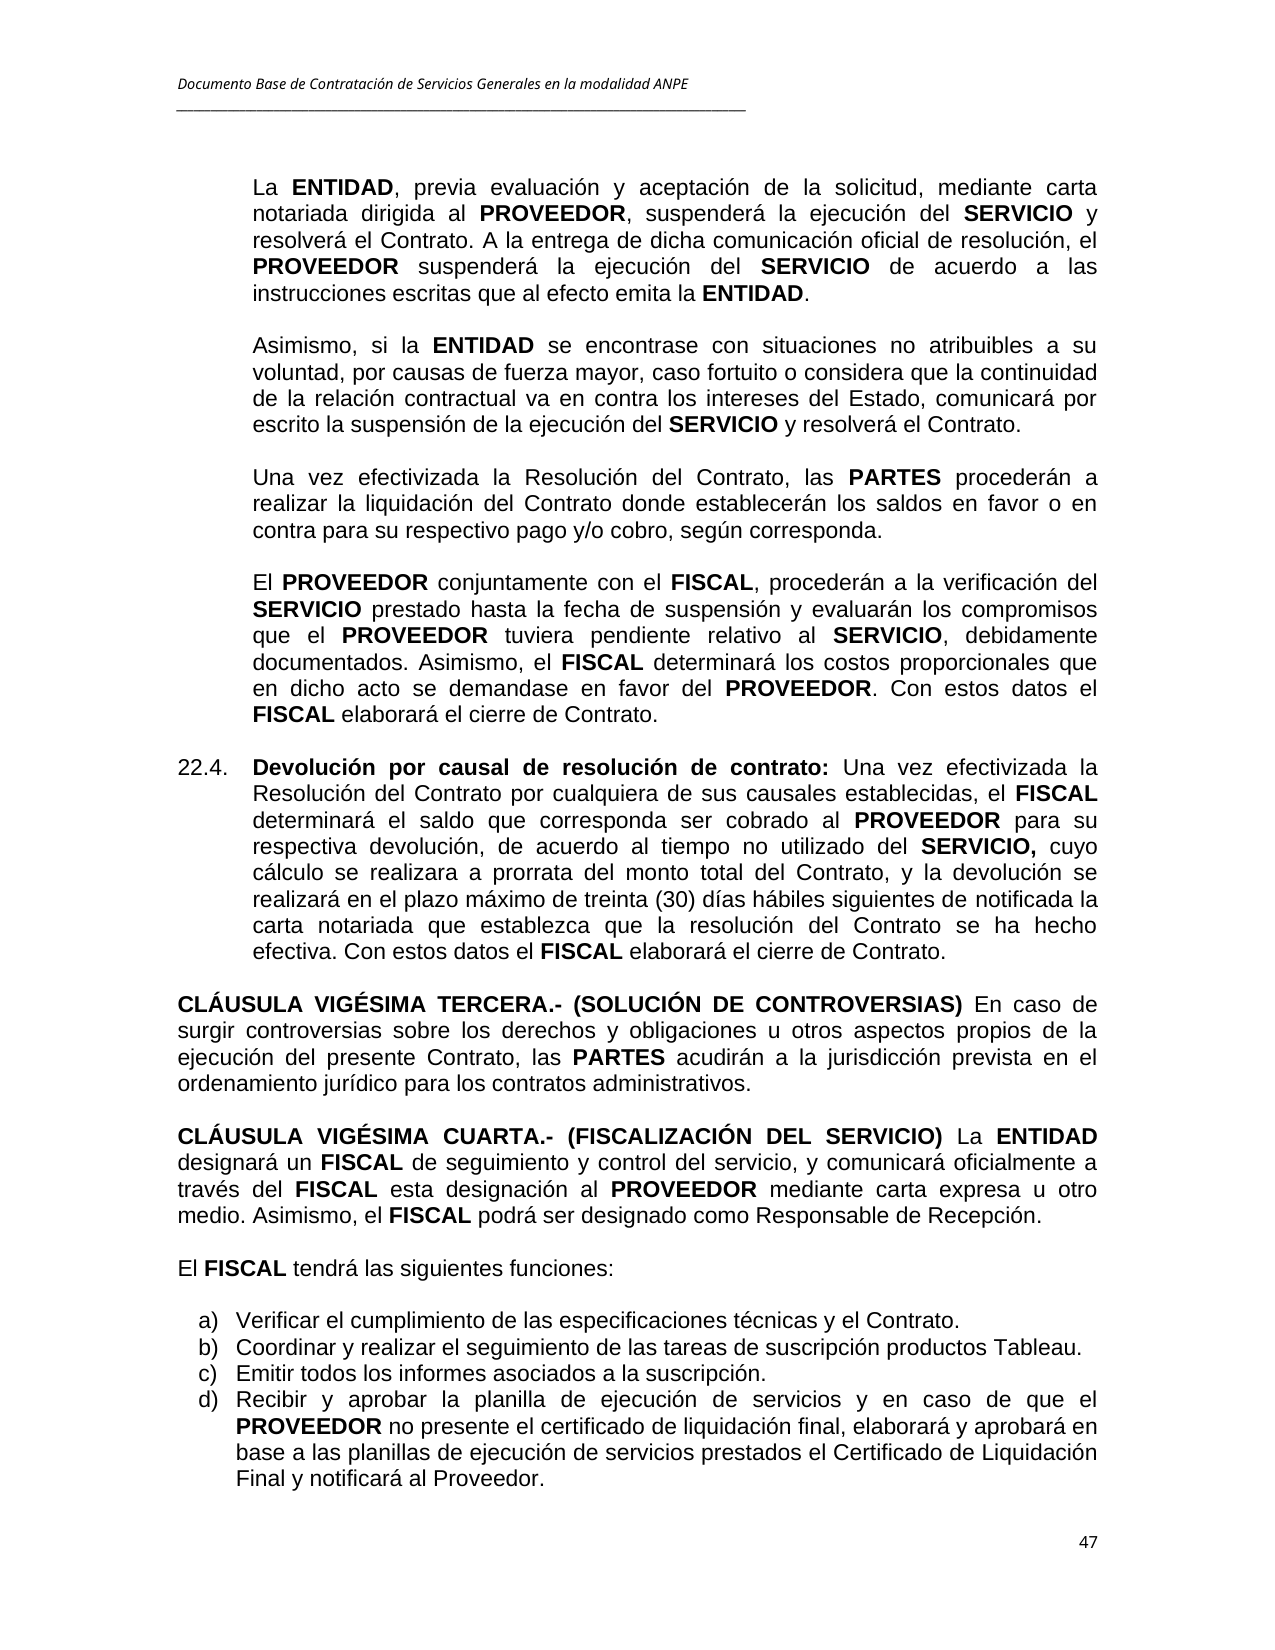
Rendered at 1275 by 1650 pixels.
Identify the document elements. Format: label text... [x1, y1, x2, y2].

text El PROVEEDOR conjuntamente con el FISCAL, procederán a la verificación del SERVICIO prestado hasta la fecha de suspensión y evaluarán los compromisos que el PROVEEDOR tuviera pendiente relativo al SERVICIO, debidamente documentados. Asimismo, el FISCAL determinará los costos proporcionales que en dicho acto se demandase en favor del PROVEEDOR. Con estos datos el FISCAL elaborará el cierre de Contrato. [252, 569, 1098, 727]
list Coordinar y realizar el seguimiento de las tareas de suscripción productos Tableau. [198, 1334, 1098, 1360]
list Emitir todos los informes asociados a la suscripción. [198, 1360, 1098, 1386]
list Una vez efectivizada la Resolución del Contrato, las PARTES procederán a realizar la liquidación del Contrato donde establecerán los saldos en favor o en contra para su respectivo pago y/o cobro, según corresponda. [252, 464, 1098, 543]
list Asimismo, si la ENTIDAD se encontrase con situaciones no atribuibles a su voluntad, por causas de fuerza mayor, caso fortuito o considera que la continuidad de la relación contractual va en contra los intereses del Estado, comunicará por escrito la suspensión de la ejecución del SERVICIO y resolverá el Contrato. [252, 332, 1098, 438]
list La ENTIDAD, previa evaluación y aceptación de la solicitud, mediante carta notariada dirigida al PROVEEDOR, suspenderá la ejecución del SERVICIO y resolverá el Contrato. A la entrega de dicha comunicación oficial de resolución, el PROVEEDOR suspenderá la ejecución del SERVICIO de acuerdo a las instrucciones escritas que al efecto emita la ENTIDAD. [252, 174, 1098, 306]
list Recibir y aprobar la planilla de ejecución de servicios y en caso de que el PROVEEDOR no presente el certificado de liquidación final, elaborará y aprobará en base a las planillas de ejecución de servicios prestados el Certificado de Liquidación Final y notificará al Proveedor. [198, 1386, 1098, 1492]
text El FISCAL tendrá las siguientes funciones: [177, 1254, 1098, 1281]
text CLÁUSULA VIGÉSIMA CUARTA.- (FISCALIZACIÓN DEL SERVICIO) La ENTIDAD designará un FISCAL de seguimiento y control del servicio, y comunicará oficialmente a través del FISCAL esta designación al PROVEEDOR mediante carta expresa u otro medio. Asimismo, el FISCAL podrá ser designado como Responsable de Recepción. [177, 1123, 1098, 1228]
text CLÁUSULA VIGÉSIMA TERCERA.- (SOLUCIÓN DE CONTROVERSIAS) En caso de surgir controversias sobre los derechos y obligaciones u otros aspectos propios de la ejecución del presente Contrato, las PARTES acudirán a la jurisdicción prevista en el ordenamiento jurídico para los contratos administrativos. [177, 991, 1098, 1096]
list Verificar el cumplimiento de las especificaciones técnicas y el Contrato. [198, 1307, 1098, 1334]
list Devolución por causal de resolución de contrato: Una vez efectivizada la Resolución del Contrato por cualquiera de sus causales establecidas, el FISCAL determinará el saldo que corresponda ser cobrado al PROVEEDOR para su respectiva devolución, de acuerdo al tiempo no utilizado del SERVICIO, cuyo cálculo se realizara a prorrata del monto total del Contrato, y la devolución se realizará en el plazo máximo de treinta (30) días hábiles siguientes de notificada la carta notariada que establezca que la resolución del Contrato se ha hecho efectiva. Con estos datos el FISCAL elaborará el cierre de Contrato. [177, 754, 1098, 965]
